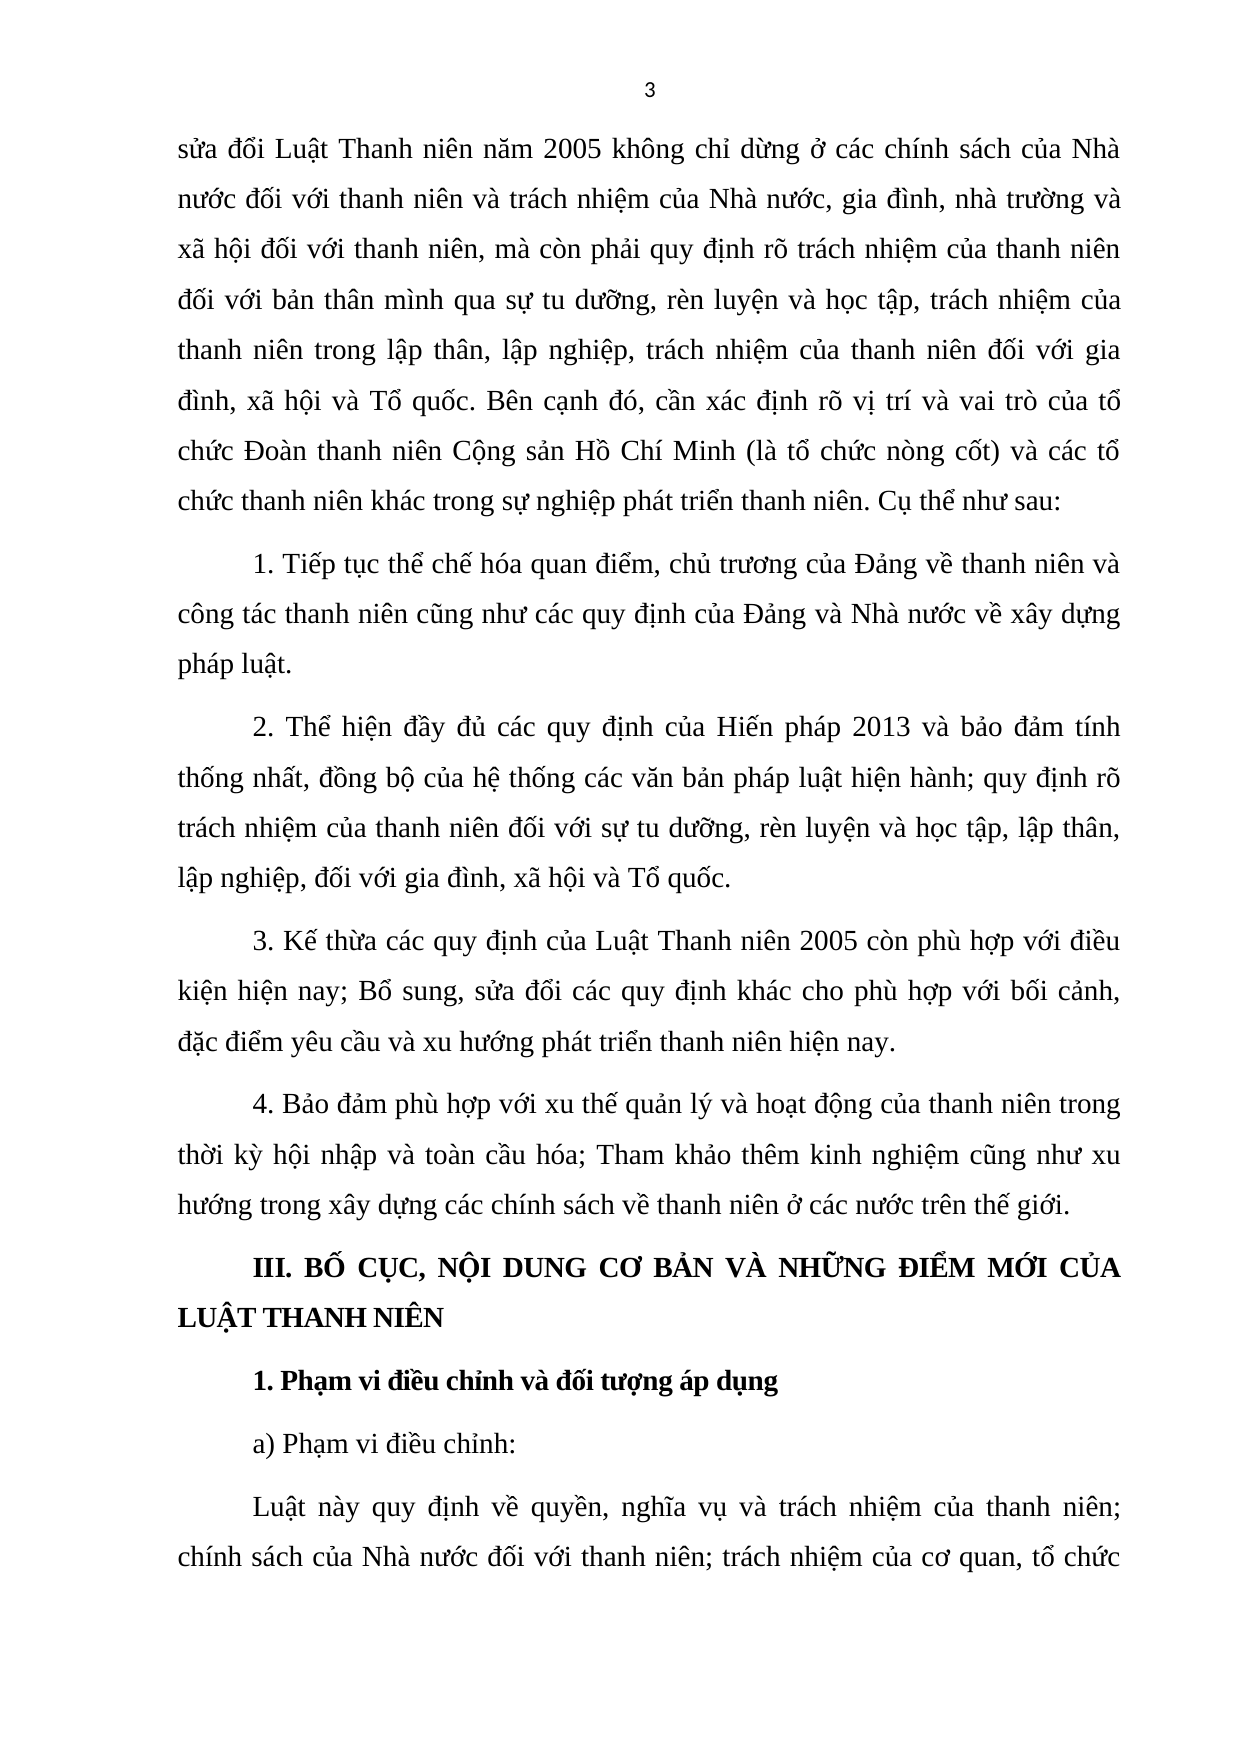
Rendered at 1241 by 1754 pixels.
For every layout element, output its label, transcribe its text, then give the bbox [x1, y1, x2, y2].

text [177, 131, 1122, 517]
text III. BỐ CỤC, NỘI DUNG CƠ BẢN VÀ NHỮNG ĐIỂM MỚI CỦA LUẬT THANH NIÊN [177, 1250, 1122, 1334]
text a) Phạm vi điều chỉnh: [177, 1426, 1122, 1459]
text 1. Phạm vi điều chỉnh và đối tượng áp dụng [177, 1363, 1122, 1397]
text 3. Kế thừa các quy định của Luật Thanh niên 2005 còn phù hợp với điều kiện hiện nay; Bổ sung, sửa đổi các quy định khác cho phù hợp với bối cảnh, đặc điểm yêu cầu và xu hướng phát triển thanh niên hiện nay. [177, 923, 1122, 1057]
text 2. Thể hiện đầy đủ các quy định của Hiến pháp 2013 và bảo đảm tính thống nhất, đồng bộ của hệ thống các văn bản pháp luật hiện hành; quy định rõ trách nhiệm của thanh niên đối với sự tu dưỡng, rèn luyện và học tập, lập thân, lập nghiệp, đối với gia đình, xã hội và Tổ quốc. [177, 709, 1122, 894]
text 4. Bảo đảm phù hợp với xu thế quản lý và hoạt động của thanh niên trong thời kỳ hội nhập và toàn cầu hóa; Tham khảo thêm kinh nghiệm cũng như xu hướng trong xây dựng các chính sách về thanh niên ở các nước trên thế giới. [177, 1087, 1122, 1221]
text 1. Tiếp tục thể chế hóa quan điểm, chủ trương của Đảng về thanh niên và công tác thanh niên cũng như các quy định của Đảng và Nhà nước về xây dựng pháp luật. [177, 546, 1122, 680]
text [177, 1489, 1122, 1573]
